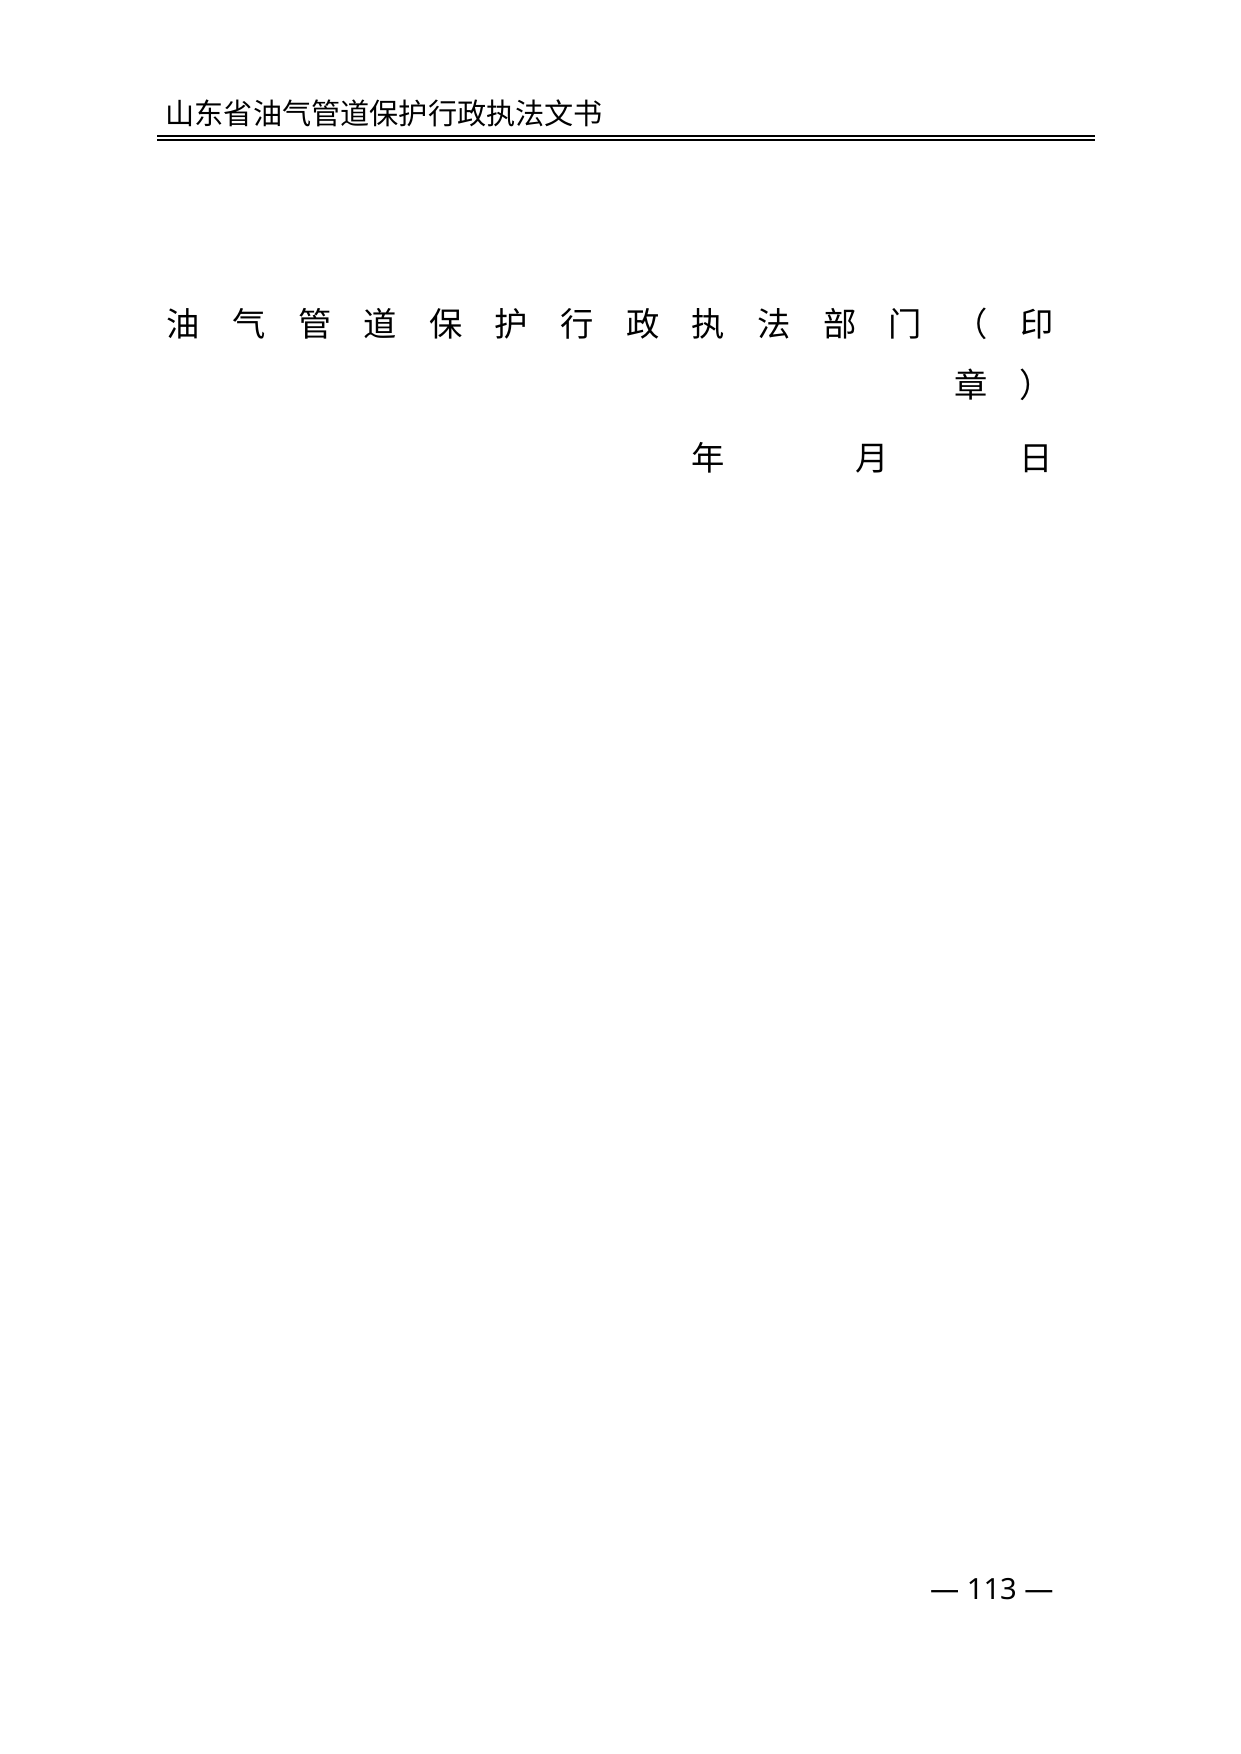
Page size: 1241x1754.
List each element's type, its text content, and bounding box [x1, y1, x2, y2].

text 油气管道保护行政执法部门（印章） [167, 292, 1085, 413]
text 年 月 日 [167, 426, 1085, 486]
